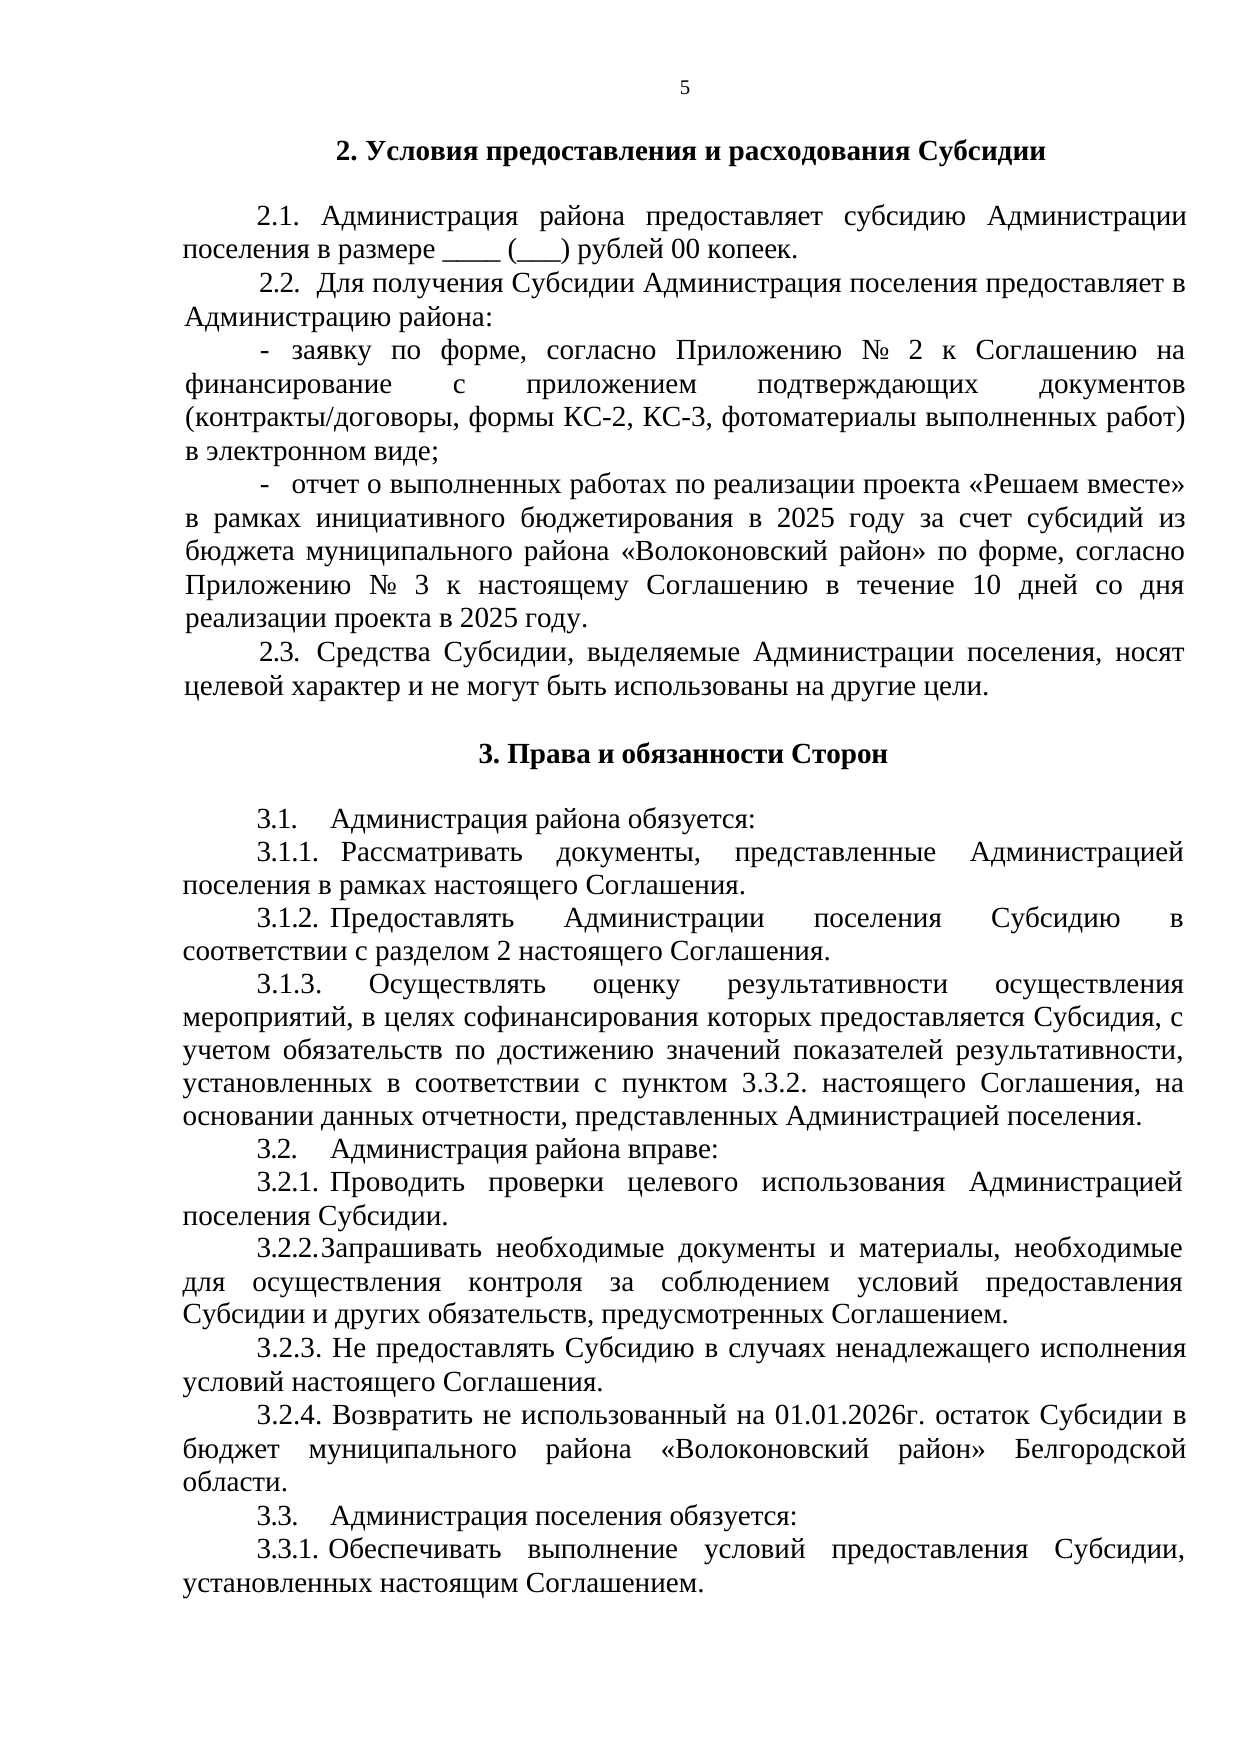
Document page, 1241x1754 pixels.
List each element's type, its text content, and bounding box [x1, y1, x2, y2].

text 3.2.2. Запрашивать необходимые документы и материалы, необходимые для осуществления контроля за соблюдением условий предоставления Субсидии и других обязательств, предусмотренных Соглашением. [182, 1232, 1184, 1331]
text 2. Условия предоставления и расходования Субсидии [182, 133, 1187, 166]
text 3.1.2. Предоставлять Администрации поселения Субсидию в соответствии с разделом 2 настоящего Соглашения. [182, 901, 1184, 967]
text 3.2.4. Возвратить не использованный на 01.01.2026г. остаток Субсидии в бюджет муниципального района «Волоконовский район» Белгородской области. [182, 1398, 1187, 1498]
text 3. Права и обязанности Сторон [182, 736, 1184, 769]
list Обеспечивать выполнение условий предоставления Субсидии, установленных настоящим Соглашением. [182, 1532, 1186, 1599]
text 3.2.3. Не предоставлять Субсидию в случаях ненадлежащего исполнения условий настоящего Соглашения. [182, 1331, 1187, 1398]
list заявку по форме, согласно Приложению № 2 к Соглашению на финансирование с приложением подтверждающих документов (контракты/договоры, формы КС-2, КС-3, фотоматериалы выполненных работ) в электронном виде; [185, 333, 1186, 467]
text 2.3. Средства Субсидии, выделяемые Администрации поселения, носят целевой характер и не могут быть использованы на другие цели. [184, 635, 1185, 702]
text 3.3. Администрация поселения обязуется: [182, 1498, 1187, 1532]
text 3.1.1. Рассматривать документы, представленные Администрацией поселения в рамках настоящего Соглашения. [182, 835, 1184, 901]
text 3.1.3. Осуществлять оценку результативности осуществления мероприятий, в целях софинансирования которых предоставляется Субсидия, с учетом обязательств по достижению значений показателей результативности, установленных в соответствии с пунктом 3.3.2. настоящего Соглашения, на основании данных отчетности, представленных Администрацией поселения. [182, 967, 1184, 1132]
text 3.1. Администрация района обязуется: [182, 802, 1187, 835]
text 2.2. Для получения Субсидии Администрация поселения предоставляет в Администрацию района: [184, 266, 1187, 333]
text 2.1. Администрация района предоставляет субсидию Администрации поселения в размере ____ (___) рублей 00 копеек. [182, 199, 1187, 266]
text 3.2.1. Проводить проверки целевого использования Администрацией поселения Субсидии. [182, 1166, 1184, 1232]
text 3.2. Администрация района вправе: [182, 1132, 1187, 1166]
list отчет о выполненных работах по реализации проекта «Решаем вместе» в рамках инициативного бюджетирования в 2025 году за счет субсидий из бюджета муниципального района «Волоконовский район» по форме, согласно Приложению № 3 к настоящему Соглашению в течение 10 дней со дня реализации проекта в 2025 году. [185, 467, 1186, 635]
